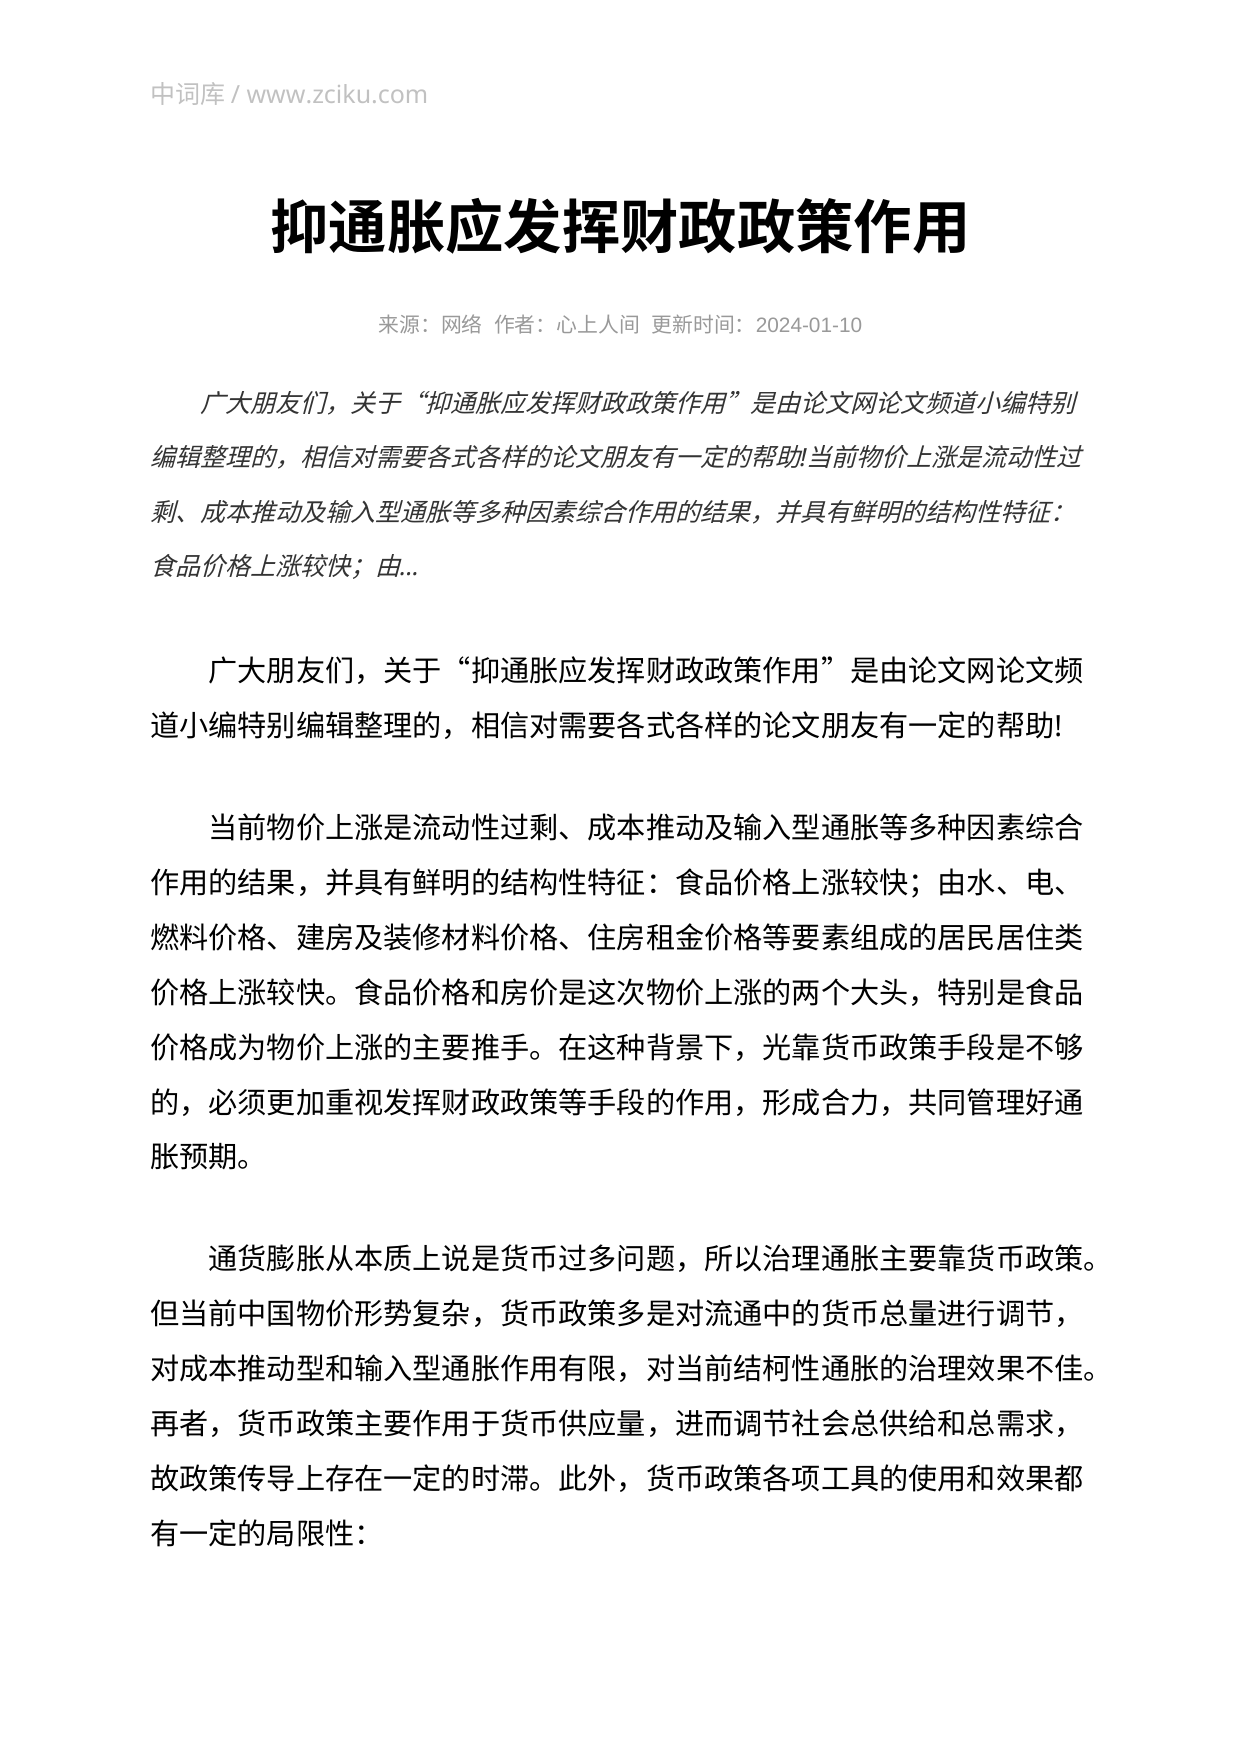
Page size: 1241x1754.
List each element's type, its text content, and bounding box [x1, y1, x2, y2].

text 来源：网络 作者：心上人间 更新时间：2024-01-10 [150, 313, 1090, 337]
text 通货膨胀从本质上说是货币过多问题，所以治理通胀主要靠货币政策。但当前中国物价形势复杂，货币政策多是对流通中的货币总量进行调节，对成本推动型和输入型通胀作用有限，对当前结柯性通胀的治理效果不佳。再者，货币政策主要作用于货币供应量，进而调节社会总供给和总需求，故政策传导上存在一定的时滞。此外，货币政策各项工具的使用和效果都有一定的局限性： [150, 1236, 1090, 1553]
text 广大朋友们，关于“抑通胀应发挥财政政策作用”是由论文网论文频道小编特别编辑整理的，相信对需要各式各样的论文朋友有一定的帮助! [150, 648, 1090, 745]
text 广大朋友们，关于“抑通胀应发挥财政政策作用”是由论文网论文频道小编特别编辑整理的，相信对需要各式各样的论文朋友有一定的帮助!当前物价上涨是流动性过剩、成本推动及输入型通胀等多种因素综合作用的结果，并具有鲜明的结构性特征：食品价格上涨较快；由... [150, 383, 1090, 583]
text 当前物价上涨是流动性过剩、成本推动及输入型通胀等多种因素综合作用的结果，并具有鲜明的结构性特征：食品价格上涨较快；由水、电、燃料价格、建房及装修材料价格、住房租金价格等要素组成的居民居住类价格上涨较快。食品价格和房价是这次物价上涨的两个大头，特别是食品价格成为物价上涨的主要推手。在这种背景下，光靠货币政策手段是不够的，必须更加重视发挥财政政策等手段的作用，形成合力，共同管理好通胀预期。 [150, 805, 1090, 1176]
subtitle 抑通胀应发挥财政政策作用 [150, 181, 1090, 266]
